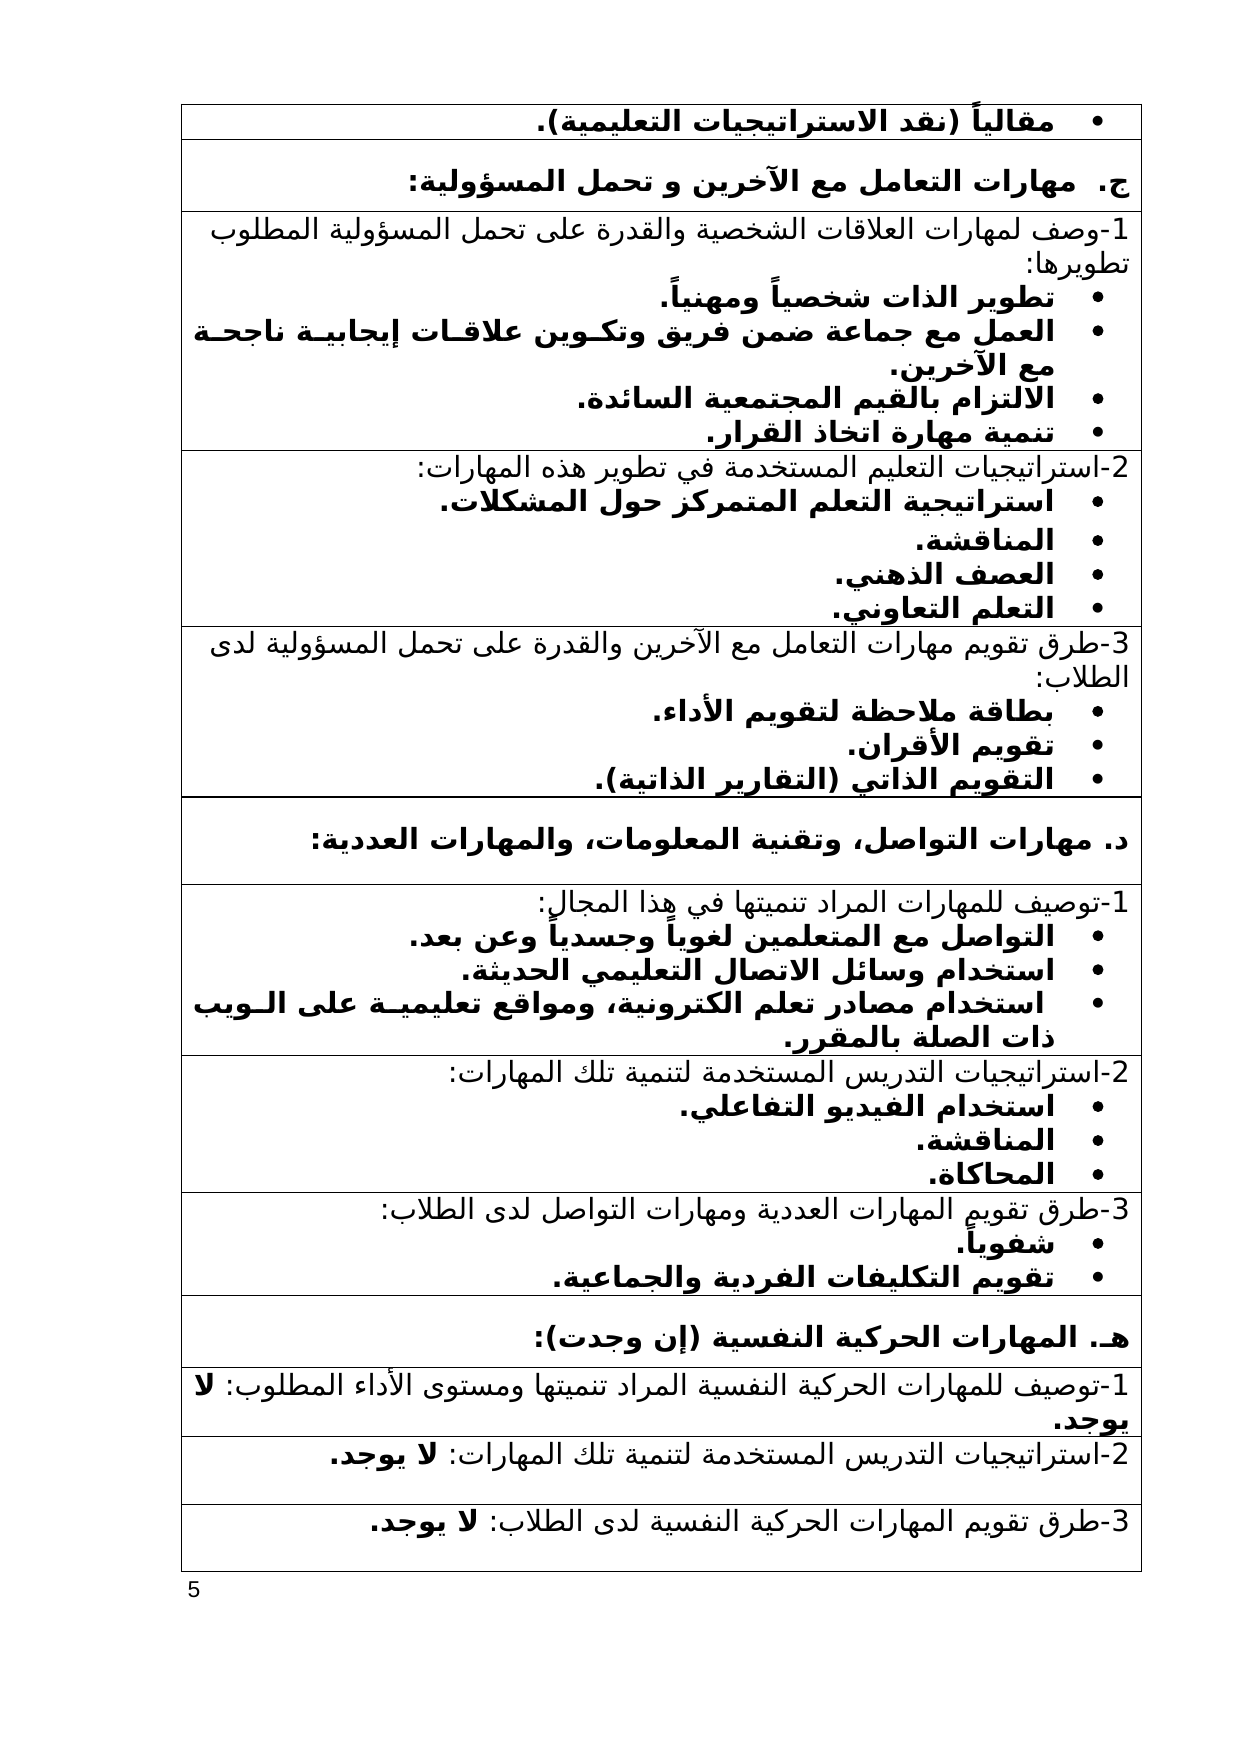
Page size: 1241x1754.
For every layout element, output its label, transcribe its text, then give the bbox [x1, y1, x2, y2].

table_cell 3-طرق تقويم المهارات العددية ومهارات التواصل لدى الطلاب: شفوياً. تقويم التكليفات الفردية والجماعية. [182, 1193, 1141, 1294]
table_cell د. مهارات التواصل، وتقنية المعلومات، والمهارات العددية: [182, 798, 1141, 884]
table_cell ج. مهارات التعامل مع الآخرين و تحمل المسؤولية: [182, 140, 1141, 211]
table_cell 3-طرق تقويم المهارات الحركية النفسية لدى الطلاب: لا يوجد. [182, 1505, 1141, 1571]
table_cell 1-وصف لمهارات العلاقات الشخصية والقدرة على تحمل المسؤولية المطلوب تطويرها: تطوير الذات شخصياً ومهنياً. العمل مع جماعة ضمن فريق وتكوين علاقات إيجابية ناجحة مع الآخرين. الالتزام بالقيم المجتمعية السائدة. تنمية مهارة اتخاذ القرار. [182, 212, 1141, 450]
table_cell 1-توصيف للمهارات المراد تنميتها في هذا المجال: التواصل مع المتعلمين لغوياً وجسدياً وعن بعد. استخدام وسائل الاتصال التعليمي الحديثة. استخدام مصادر تعلم الكترونية، ومواقع تعليمية على الويب ذات الصلة بالمقرر. [182, 885, 1141, 1055]
table_cell 1-توصيف للمهارات الحركية النفسية المراد تنميتها ومستوى الأداء المطلوب: لا يوجد. [182, 1368, 1141, 1436]
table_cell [182, 105, 1141, 138]
table_cell 2-استراتيجيات التدريس المستخدمة لتنمية تلك المهارات: استخدام الفيديو التفاعلي. المناقشة. المحاكاة. [182, 1056, 1141, 1192]
table_cell 2-استراتيجيات التدريس المستخدمة لتنمية تلك المهارات: لا يوجد. [182, 1437, 1141, 1503]
table_cell 2-استراتيجيات التعليم المستخدمة في تطوير هذه المهارات: استراتيجية التعلم المتمركز حول المشكلات. المناقشة. العصف الذهني. التعلم التعاوني. [182, 451, 1141, 626]
table_cell هـ. المهارات الحركية النفسية (إن وجدت): [182, 1296, 1141, 1367]
table_cell 3-طرق تقويم مهارات التعامل مع الآخرين والقدرة على تحمل المسؤولية لدى الطلاب: بطاقة ملاحظة لتقويم الأداء. تقويم الأقران. التقويم الذاتي (التقارير الذاتية). [182, 627, 1141, 796]
